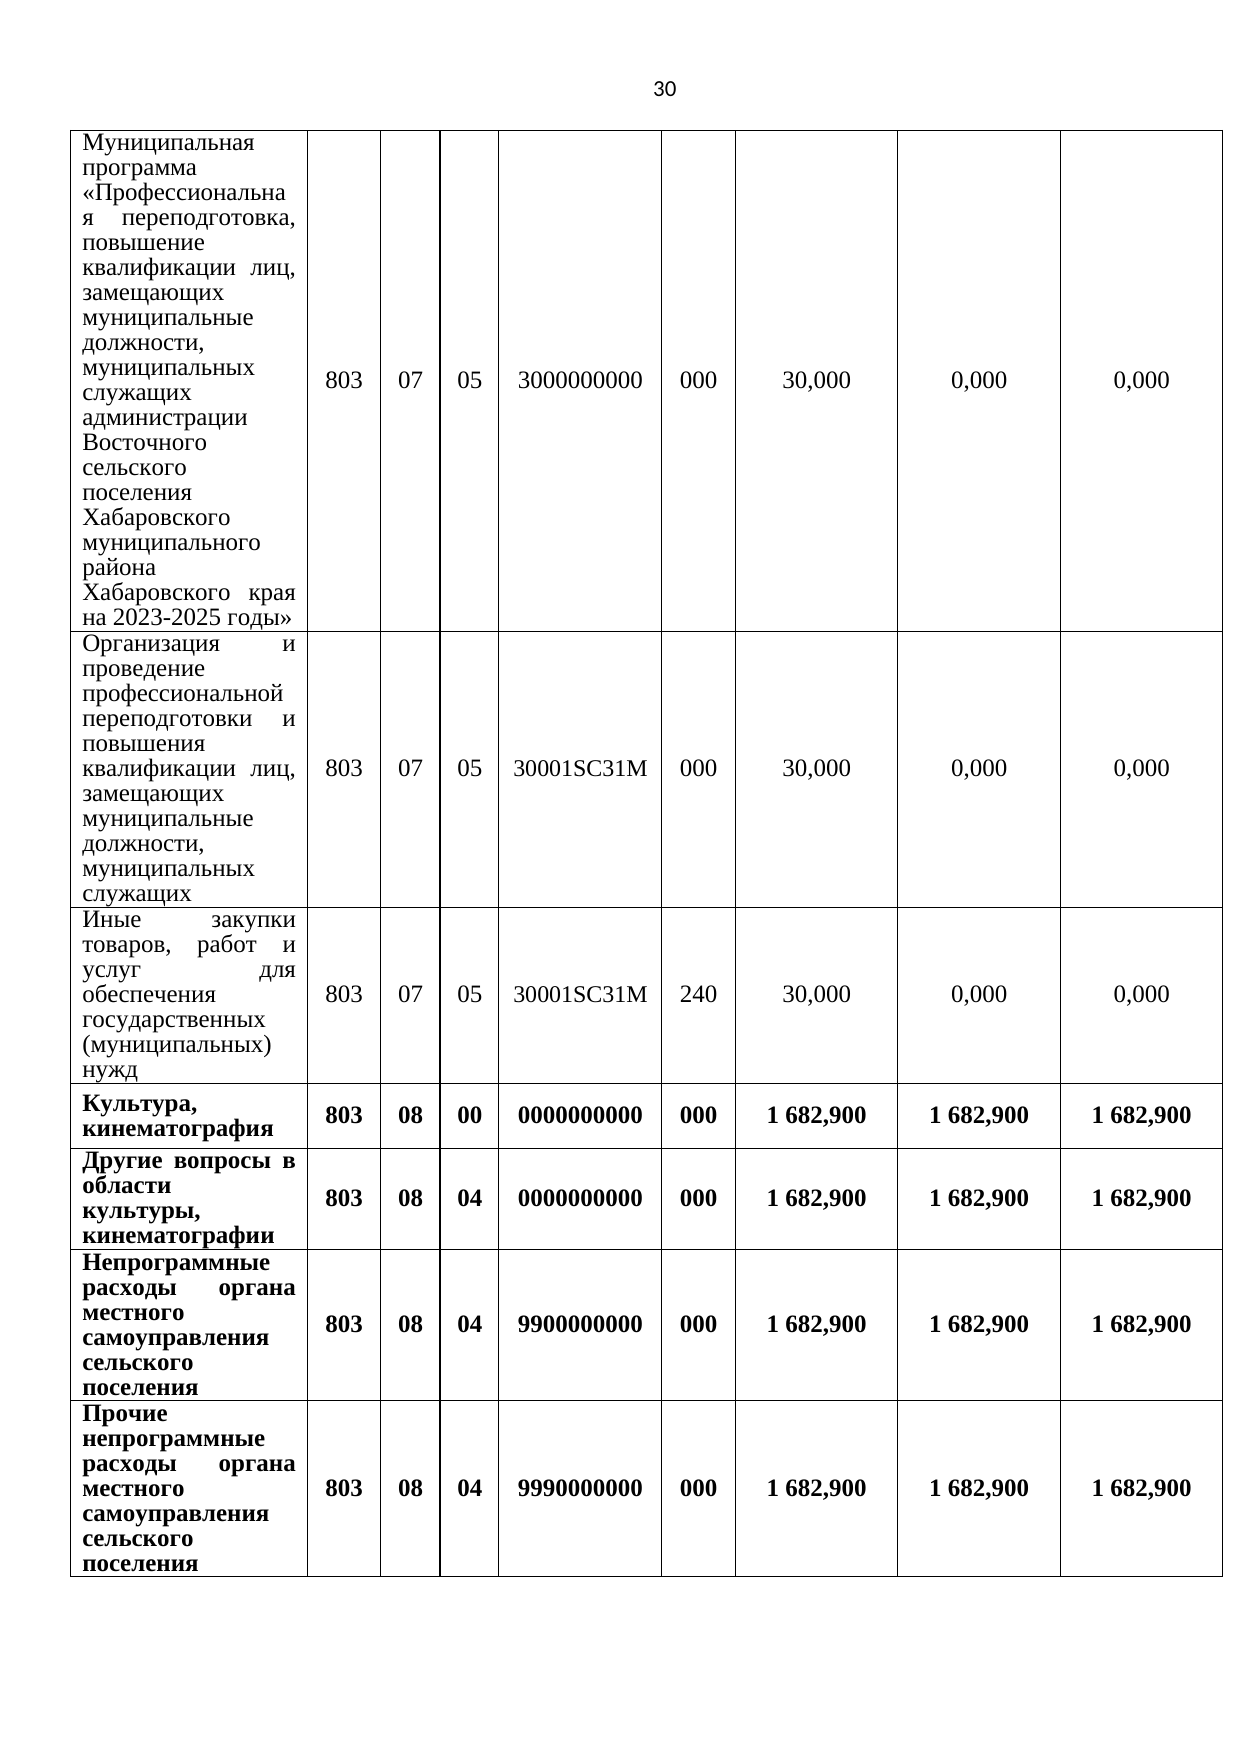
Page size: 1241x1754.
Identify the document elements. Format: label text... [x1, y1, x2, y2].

table_cell 0000000000 [499, 1149, 661, 1249]
table_cell 00 [441, 1084, 498, 1148]
table_cell 000 [662, 1250, 735, 1400]
table_cell 803 [308, 632, 380, 907]
table_cell 07 [381, 632, 439, 907]
table_cell 30,000 [736, 632, 897, 907]
table_cell 000 [662, 1084, 735, 1148]
table_cell 0,000 [898, 131, 1060, 631]
table_cell 30,000 [736, 908, 897, 1083]
table_cell 000 [662, 1401, 735, 1576]
table_cell 0,000 [898, 908, 1060, 1083]
table_cell 1 682,900 [736, 1250, 897, 1400]
table_cell 1 682,900 [898, 1084, 1060, 1148]
table_cell 3000000000 [499, 131, 661, 631]
table_cell 000 [662, 632, 735, 907]
table_cell 30001SC31М [499, 632, 661, 907]
table_cell 1 682,900 [1061, 1250, 1222, 1400]
table_cell 07 [381, 131, 439, 631]
table_cell Прочие непрограммные расходы органа местного самоуправления сельского поселения [71, 1401, 307, 1576]
table_cell Иные закупки товаров, работ и услуг для обеспечения государственных (муниципальных) нужд [71, 908, 307, 1083]
table_cell 1 682,900 [1061, 1149, 1222, 1249]
table_cell 803 [308, 131, 380, 631]
table_cell 30001SC31М [499, 908, 661, 1083]
table_cell 000 [662, 131, 735, 631]
table_cell 30,000 [736, 131, 897, 631]
table_cell 1 682,900 [1061, 1084, 1222, 1148]
table_cell Организация и проведение профессиональной переподготовки и повышения квалификации лиц, замещающих муниципальные должности, муниципальных служащих [71, 632, 307, 907]
table_cell 9990000000 [499, 1401, 661, 1576]
table_cell 9900000000 [499, 1250, 661, 1400]
table_cell 803 [308, 1084, 380, 1148]
table_cell 240 [662, 908, 735, 1083]
table_cell 08 [381, 1401, 439, 1576]
table_cell 803 [308, 1149, 380, 1249]
table_cell 1 682,900 [736, 1084, 897, 1148]
table_cell 05 [441, 632, 498, 907]
table_cell 803 [308, 1401, 380, 1576]
table_cell 08 [381, 1250, 439, 1400]
table_cell 0,000 [898, 632, 1060, 907]
table_cell 000 [662, 1149, 735, 1249]
table_cell 05 [441, 908, 498, 1083]
table_cell 05 [441, 131, 498, 631]
table_cell 803 [308, 1250, 380, 1400]
table_cell 04 [441, 1401, 498, 1576]
table_cell 04 [441, 1250, 498, 1400]
table_cell 08 [381, 1084, 439, 1148]
table_cell 1 682,900 [898, 1250, 1060, 1400]
table_cell 0000000000 [499, 1084, 661, 1148]
table_cell 803 [308, 908, 380, 1083]
table_cell 1 682,900 [736, 1149, 897, 1249]
table_cell 07 [381, 908, 439, 1083]
table_cell 1 682,900 [898, 1149, 1060, 1249]
table_cell Муниципальная программа «Профессиональная переподготовка, повышение квалификации лиц, замещающих муниципальные должности, муниципальных служащих администрации Восточного сельского поселения Хабаровского муниципального района Хабаровского края на 2023-2025 годы» [71, 131, 307, 631]
table_cell 1 682,900 [1061, 1401, 1222, 1576]
table_cell 0,000 [1061, 908, 1222, 1083]
table_cell 08 [381, 1149, 439, 1249]
table_cell 1 682,900 [898, 1401, 1060, 1576]
table_cell 1 682,900 [736, 1401, 897, 1576]
table_cell Непрограммные расходы органа местного самоуправления сельского поселения [71, 1250, 307, 1400]
table_cell 0,000 [1061, 131, 1222, 631]
table_cell Культура, кинематография [71, 1084, 307, 1148]
table_cell Другие вопросы в области культуры, кинематографии [71, 1149, 307, 1249]
table_cell 0,000 [1061, 632, 1222, 907]
table_cell 04 [441, 1149, 498, 1249]
